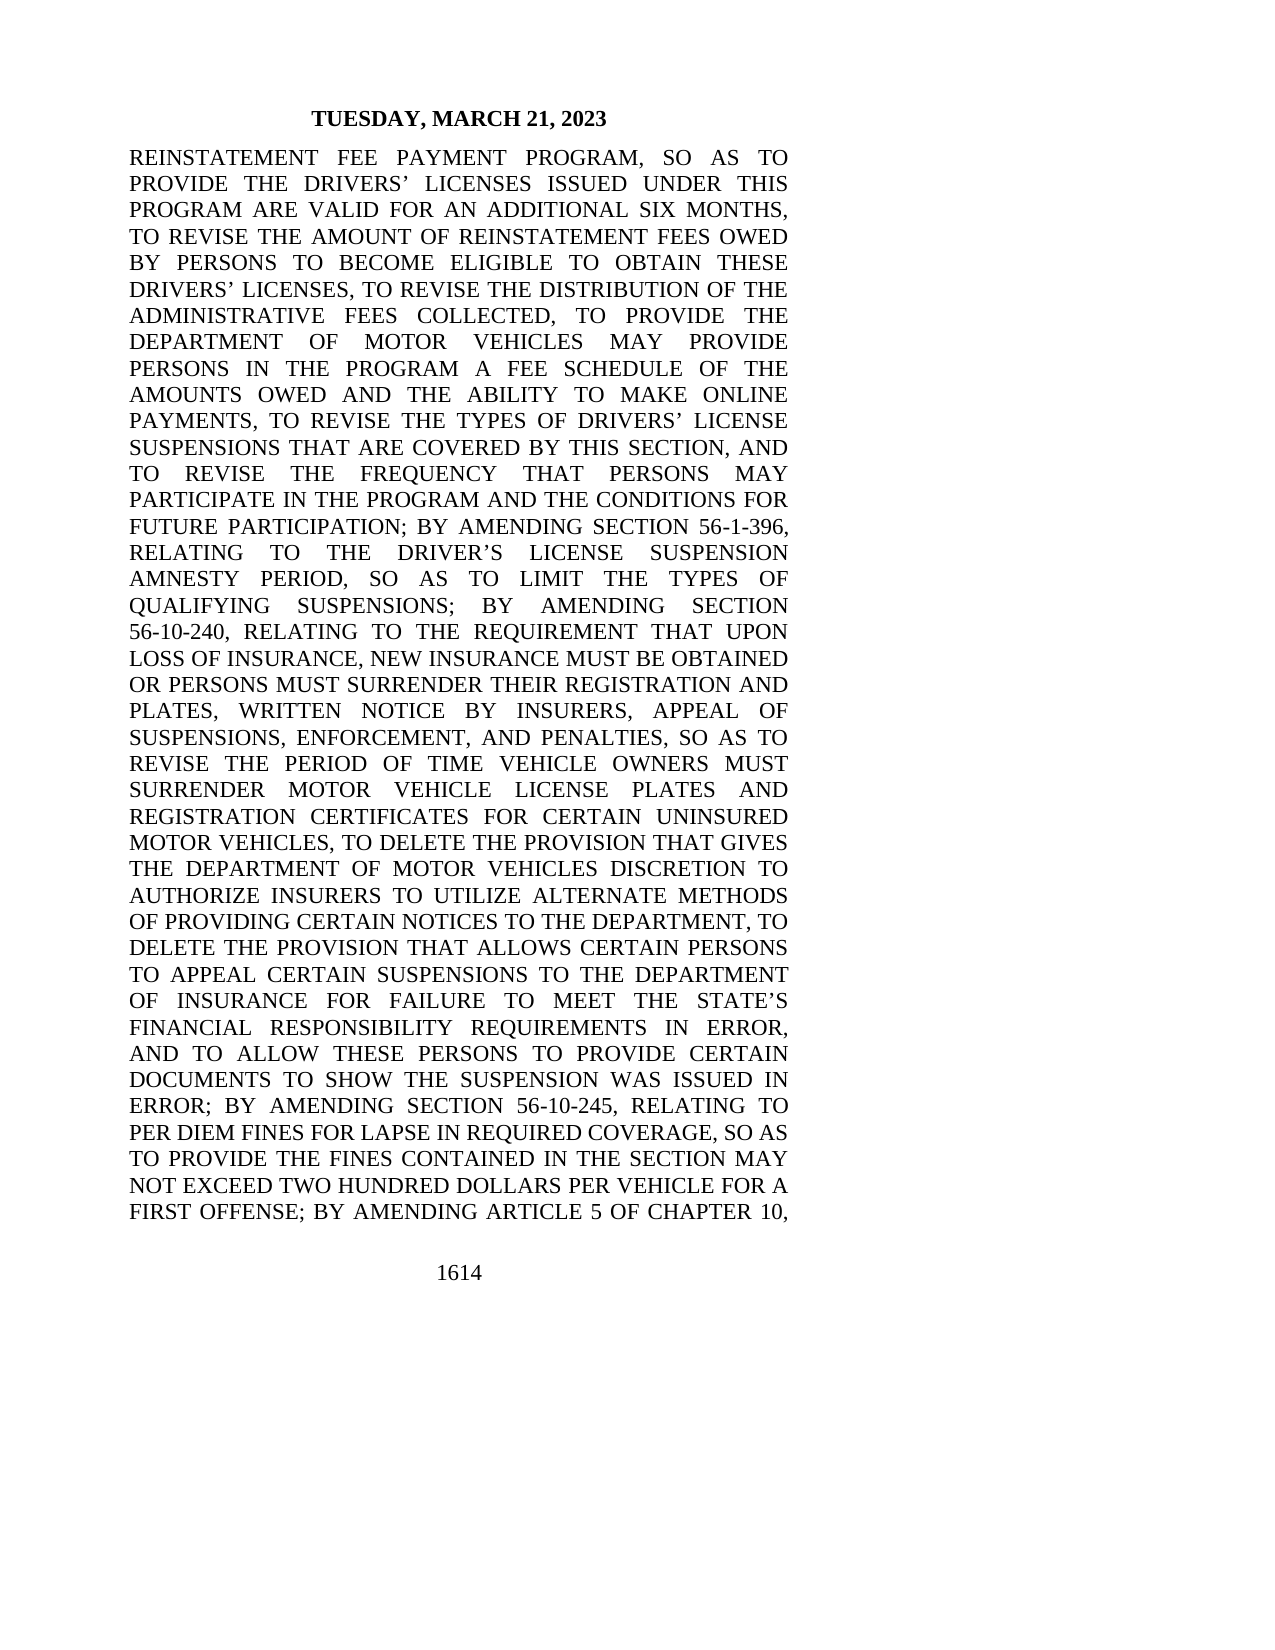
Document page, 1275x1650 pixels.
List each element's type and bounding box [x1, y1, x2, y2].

text [129, 144, 789, 1224]
